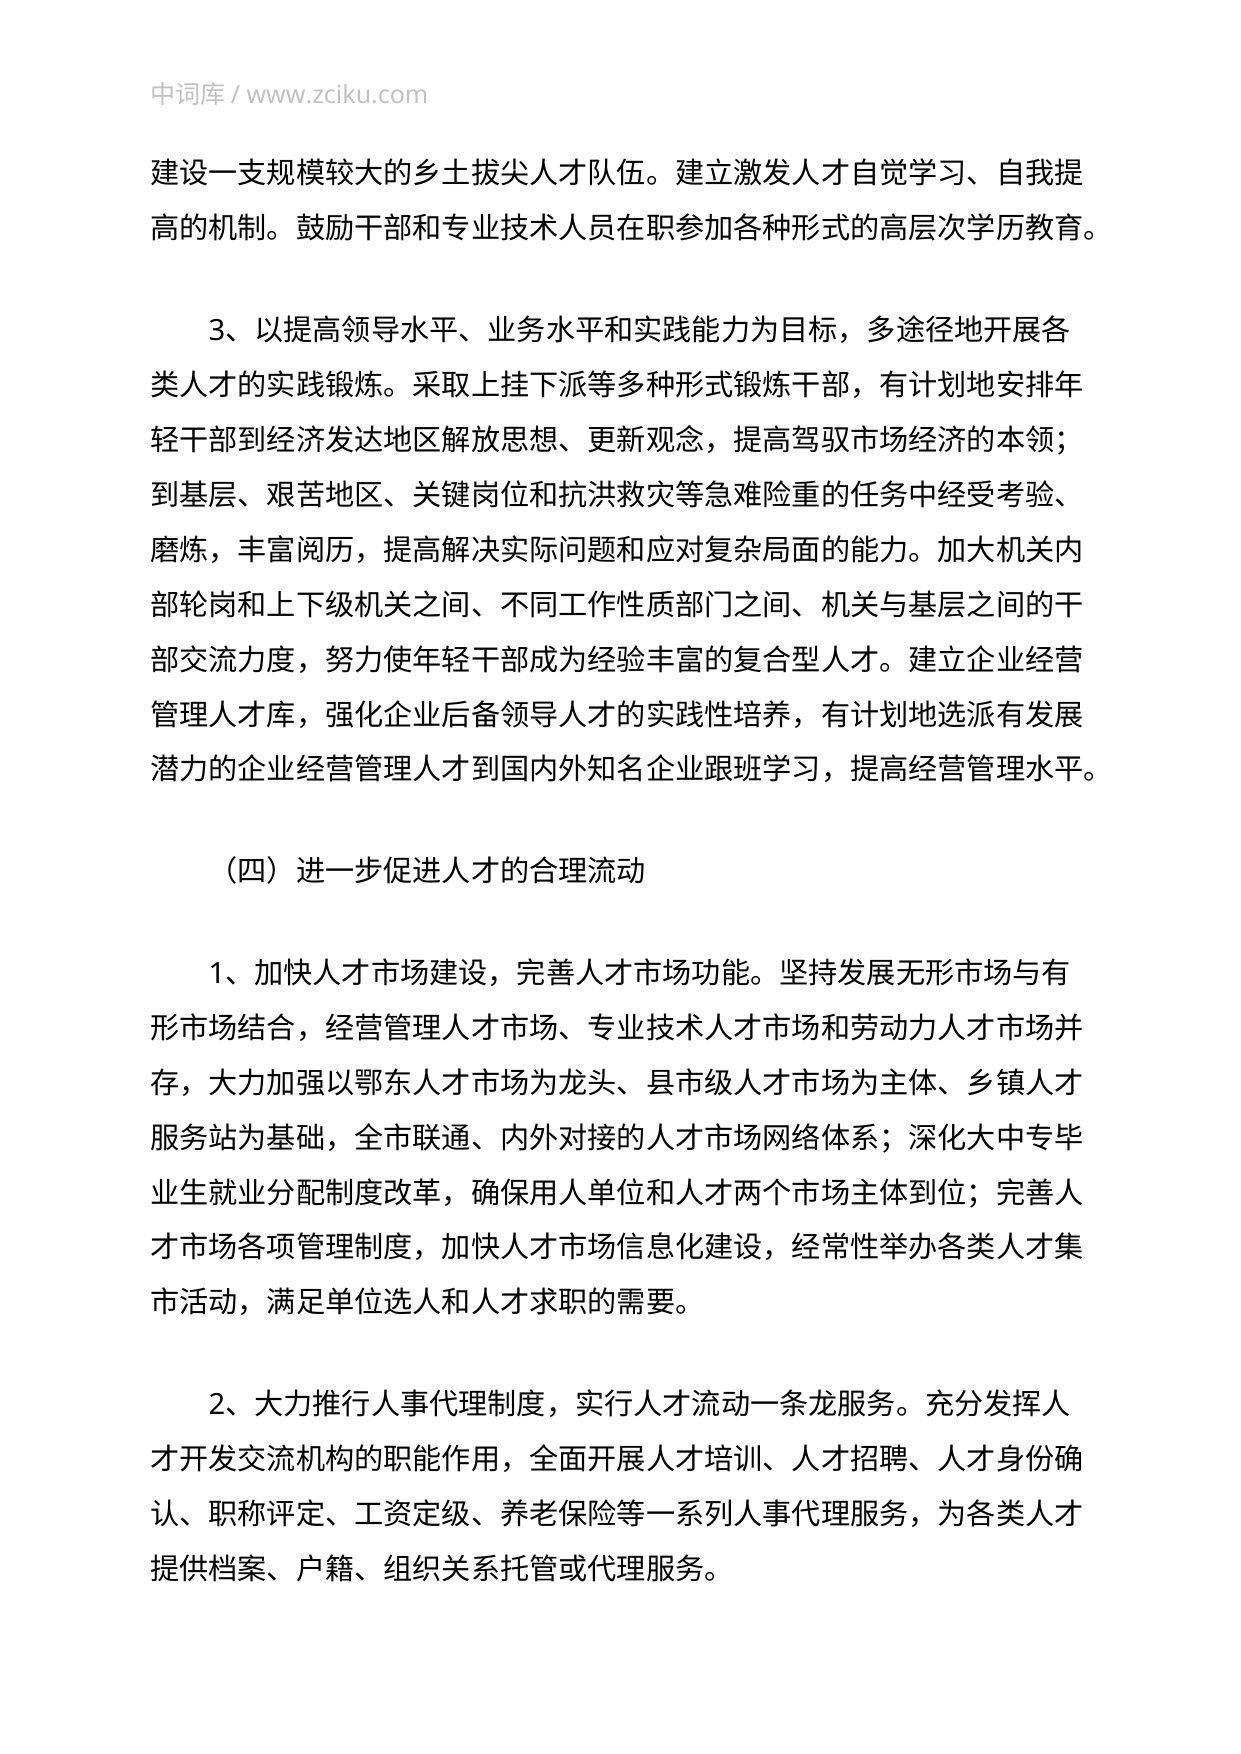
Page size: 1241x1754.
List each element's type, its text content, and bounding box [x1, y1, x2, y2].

text 2、大力推行人事代理制度，实行人才流动一条龙服务。充分发挥人才开发交流机构的职能作用，全面开展人才培训、人才招聘、人才身份确认、职称评定、工资定级、养老保险等一系列人事代理服务，为各类人才提供档案、户籍、组织关系托管或代理服务。 [150, 1381, 1090, 1588]
text 1、加快人才市场建设，完善人才市场功能。坚持发展无形市场与有形市场结合，经营管理人才市场、专业技术人才市场和劳动力人才市场并存，大力加强以鄂东人才市场为龙头、县市级人才市场为主体、乡镇人才服务站为基础，全市联通、内外对接的人才市场网络体系；深化大中专毕业生就业分配制度改革，确保用人单位和人才两个市场主体到位；完善人才市场各项管理制度，加快人才市场信息化建设，经常性举办各类人才集市活动，满足单位选人和人才求职的需要。 [150, 949, 1090, 1321]
text （四）进一步促进人才的合理流动 [150, 848, 1090, 890]
text 3、以提高领导水平、业务水平和实践能力为目标，多途径地开展各类人才的实践锻炼。采取上挂下派等多种形式锻炼干部，有计划地安排年轻干部到经济发达地区解放思想、更新观念，提高驾驭市场经济的本领；到基层、艰苦地区、关键岗位和抗洪救灾等急难险重的任务中经受考验、磨炼，丰富阅历，提高解决实际问题和应对复杂局面的能力。加大机关内部轮岗和上下级机关之间、不同工作性质部门之间、机关与基层之间的干部交流力度，努力使年轻干部成为经验丰富的复合型人才。建立企业经营管理人才库，强化企业后备领导人才的实践性培养，有计划地选派有发展潜力的企业经营管理人才到国内外知名企业跟班学习，提高经营管理水平。 [150, 307, 1090, 788]
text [150, 150, 1090, 247]
